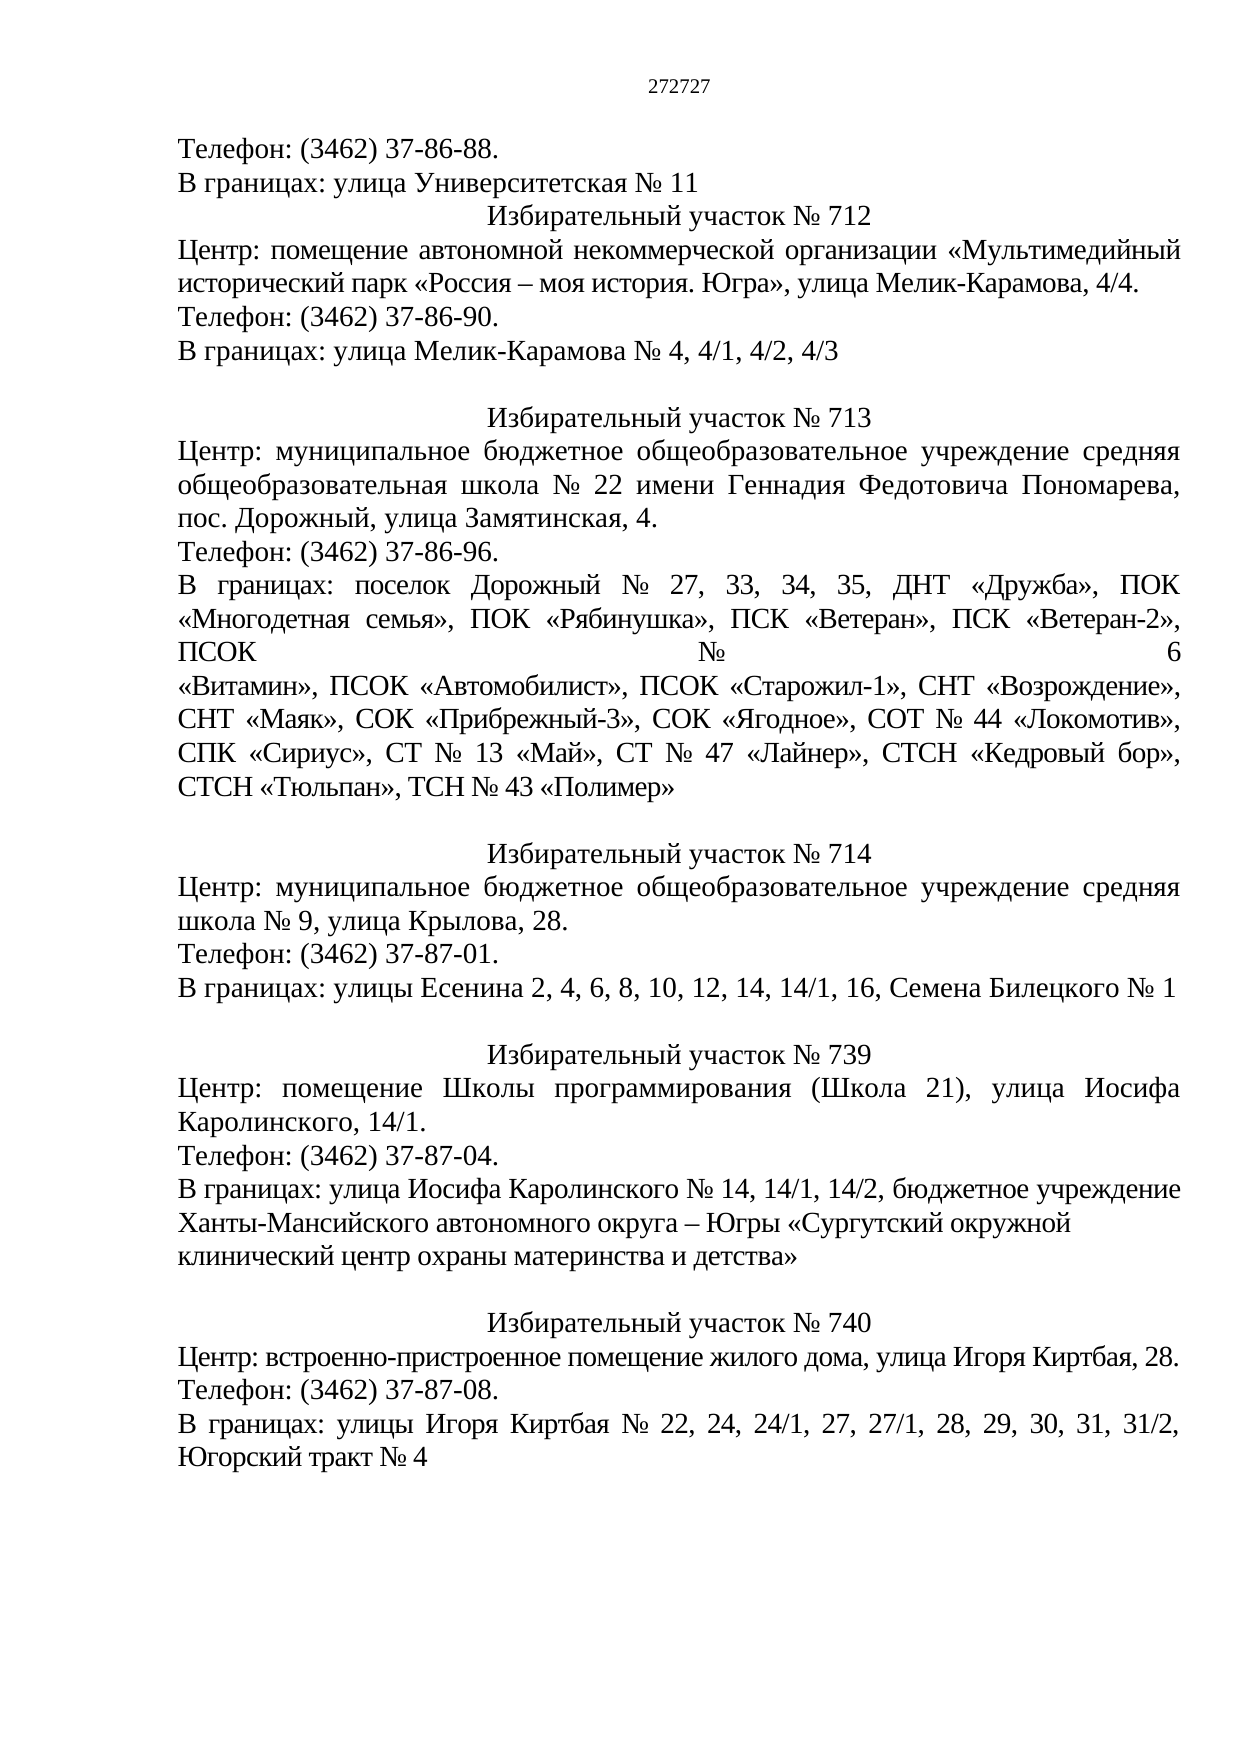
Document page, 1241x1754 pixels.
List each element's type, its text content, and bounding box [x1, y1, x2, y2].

text Центр: помещение автономной некоммерческой организации «Мультимедийный исторический парк «Россия – моя история. Югра», улица Мелик-Карамова, 4/4. [177, 232, 1181, 299]
text клинический центр охраны материнства и детства» [177, 1238, 1181, 1272]
text В границах: улица Университетская № 11 [177, 165, 1181, 198]
text В границах: улицы Игоря Киртбая № 22, 24, 24/1, 27, 27/1, 28, 29, 30, 31, 31/2, Югорский тракт № 4 [177, 1406, 1181, 1473]
text Избирательный участок № 713 [177, 400, 1181, 433]
text Избирательный участок № 739 [177, 1037, 1181, 1071]
text Центр: встроенно-пристроенное помещение жилого дома, улица Игоря Киртбая, 28. [177, 1339, 1181, 1372]
text Телефон: (3462) 37-86-90. [177, 299, 1181, 333]
text Телефон: (3462) 37-86-96. [177, 534, 1181, 567]
text Избирательный участок № 740 [177, 1305, 1181, 1339]
text Телефон: (3462) 37-87-01. [177, 936, 1181, 970]
text В границах: поселок Дорожный № 27, 33, 34, 35, ДНТ «Дружба», ПОК «Многодетная семья», ПОК «Рябинушка», ПСК «Ветеран», ПСК «Ветеран-2», ПСОК № 6 «Витамин», ПСОК «Автомобилист», ПСОК «Старожил-1», СНТ «Возрождение», СНТ «Маяк», СОК «Прибрежный-3», СОК «Ягодное», СОТ № 44 «Локомотив», СПК «Сириус», СТ № 13 «Май», СТ № 47 «Лайнер», СТСН «Кедровый бор», СТСН «Тюльпан», ТСН № 43 «Полимер» [177, 567, 1181, 802]
text В границах: улица Иосифа Каролинского № 14, 14/1, 14/2, бюджетное учреждение Ханты-Мансийского автономного округа – Югры «Сургутский окружной [177, 1171, 1181, 1238]
text Центр: муниципальное бюджетное общеобразовательное учреждение средняя школа № 9, улица Крылова, 28. [177, 869, 1181, 936]
text Центр: муниципальное бюджетное общеобразовательное учреждение средняя общеобразовательная школа № 22 имени Геннадия Федотовича Пономарева, пос. Дорожный, улица Замятинская, 4. [177, 433, 1181, 534]
text Центр: помещение Школы программирования (Школа 21), улица Иосифа Каролинского, 14/1. [177, 1071, 1181, 1138]
text В границах: улица Мелик-Карамова № 4, 4/1, 4/2, 4/3 [177, 333, 1181, 366]
text Телефон: (3462) 37-87-04. [177, 1138, 1181, 1171]
text В границах: улицы Есенина 2, 4, 6, 8, 10, 12, 14, 14/1, 16, Семена Билецкого № 1 [177, 970, 1181, 1003]
text Телефон: (3462) 37-87-08. [177, 1372, 1181, 1406]
text Избирательный участок № 714 [177, 836, 1181, 869]
text Избирательный участок № 712 [177, 198, 1181, 232]
text Телефон: (3462) 37-86-88. [177, 131, 1181, 165]
